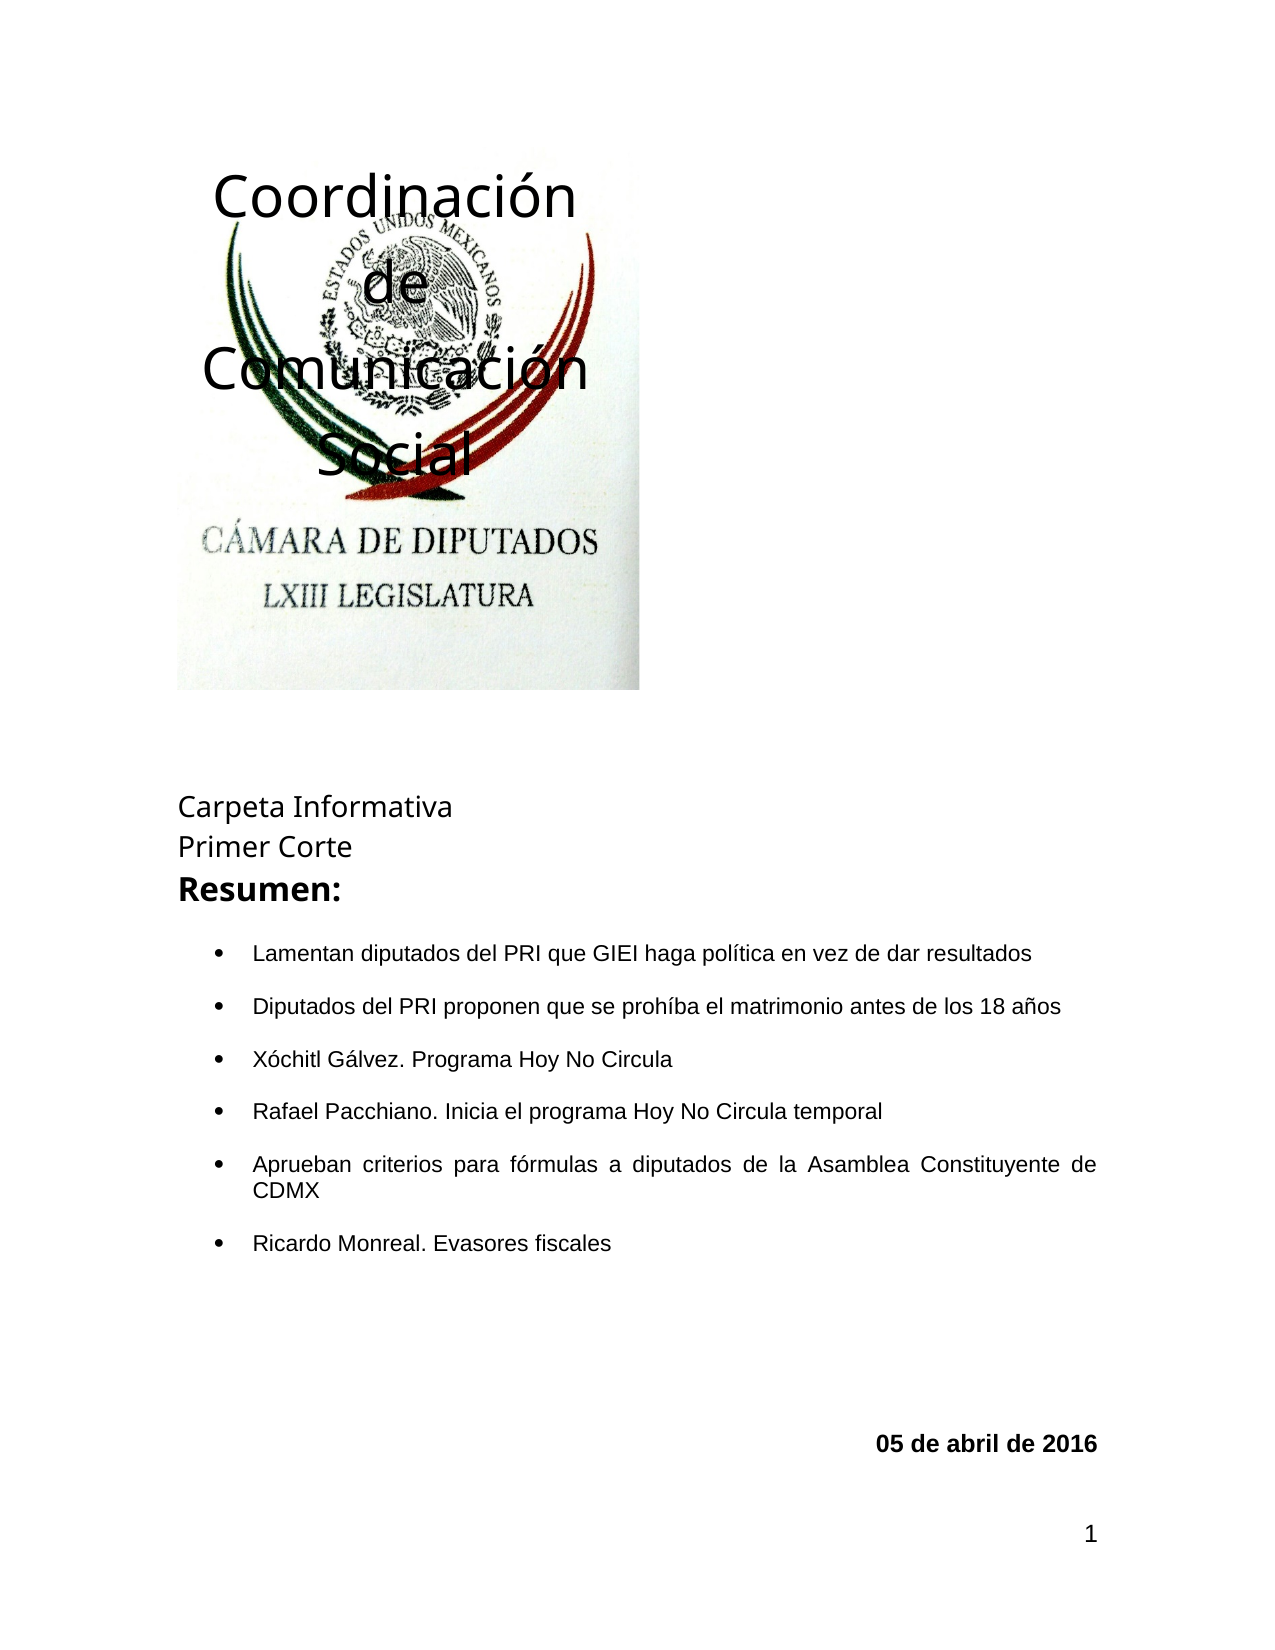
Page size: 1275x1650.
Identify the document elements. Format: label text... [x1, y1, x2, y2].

text Primer Corte [177, 826, 1098, 866]
text 05 de abril de 2016 [177, 1429, 1098, 1458]
picture [177, 147, 640, 690]
list Diputados del PRI proponen que se prohíba el matrimonio antes de los 18 años [215, 993, 1098, 1019]
text Resumen: [177, 866, 1098, 911]
list Rafael Pacchiano. Inicia el programa Hoy No Circula temporal [215, 1098, 1098, 1125]
list Aprueban criterios para fórmulas a diputados de la Asamblea Constituyente de CDMX [215, 1151, 1098, 1204]
list Lamentan diputados del PRI que GIEI haga política en vez de dar resultados [215, 940, 1098, 967]
list Ricardo Monreal. Evasores fiscales [215, 1230, 1098, 1256]
text Carpeta Informativa [177, 787, 1098, 826]
list Xóchitl Gálvez. Programa Hoy No Circula [215, 1046, 1098, 1072]
